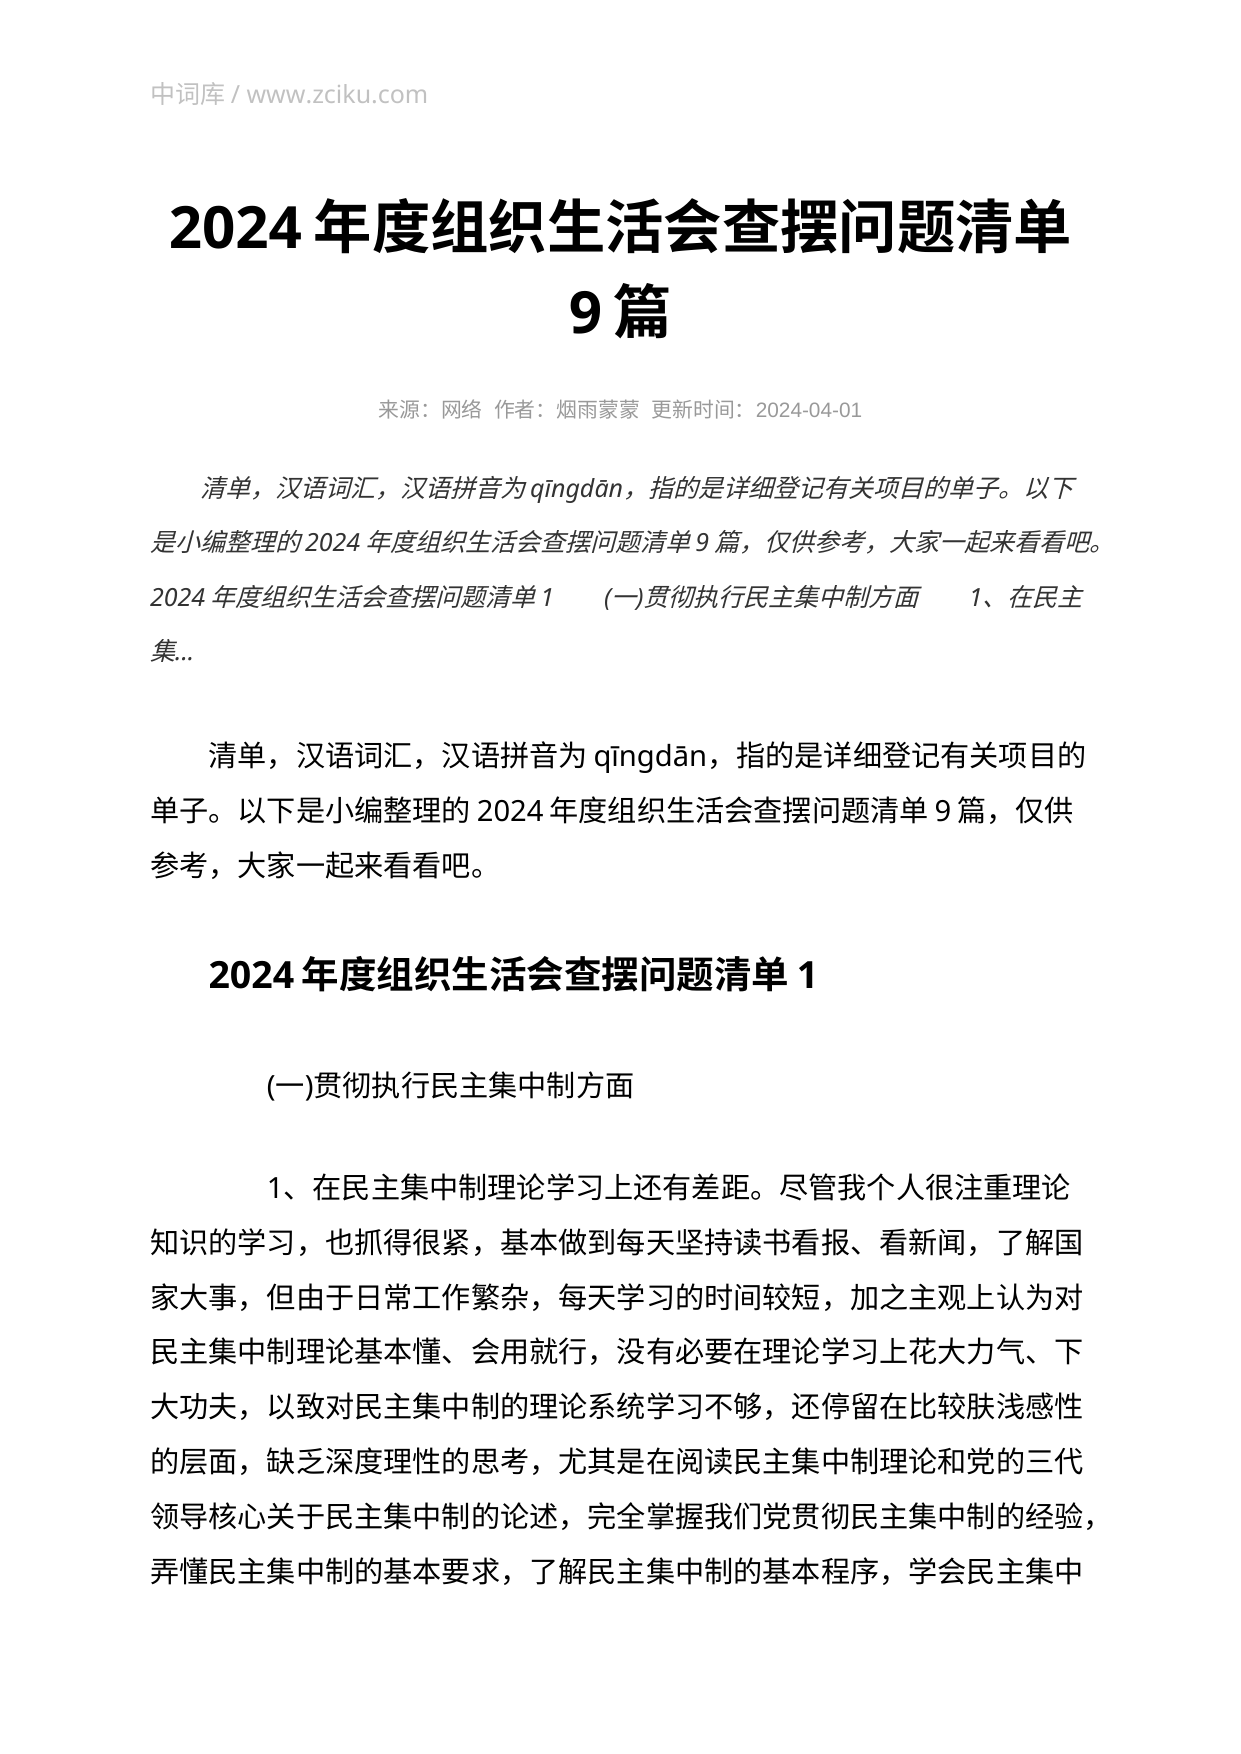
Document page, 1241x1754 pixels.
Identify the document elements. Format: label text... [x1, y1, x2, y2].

subtitle 2024年度组织生活会查摆问题清单9篇 [150, 181, 1090, 351]
text (一)贯彻执行民主集中制方面 [150, 1062, 1090, 1105]
text 清单，汉语词汇，汉语拼音为qīngdān，指的是详细登记有关项目的单子。以下是小编整理的2024年度组织生活会查摆问题清单9篇，仅供参考，大家一起来看看吧。2024年度组织生活会查摆问题清单1 (一)贯彻执行民主集中制方面 1、在民主集... [150, 468, 1090, 668]
text 清单，汉语词汇，汉语拼音为qīngdān，指的是详细登记有关项目的单子。以下是小编整理的2024年度组织生活会查摆问题清单9篇，仅供参考，大家一起来看看吧。 [150, 733, 1090, 885]
text 来源：网络 作者：烟雨蒙蒙 更新时间：2024-04-01 [150, 398, 1090, 422]
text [150, 1164, 1090, 1591]
text 2024年度组织生活会查摆问题清单1 [150, 945, 1090, 999]
